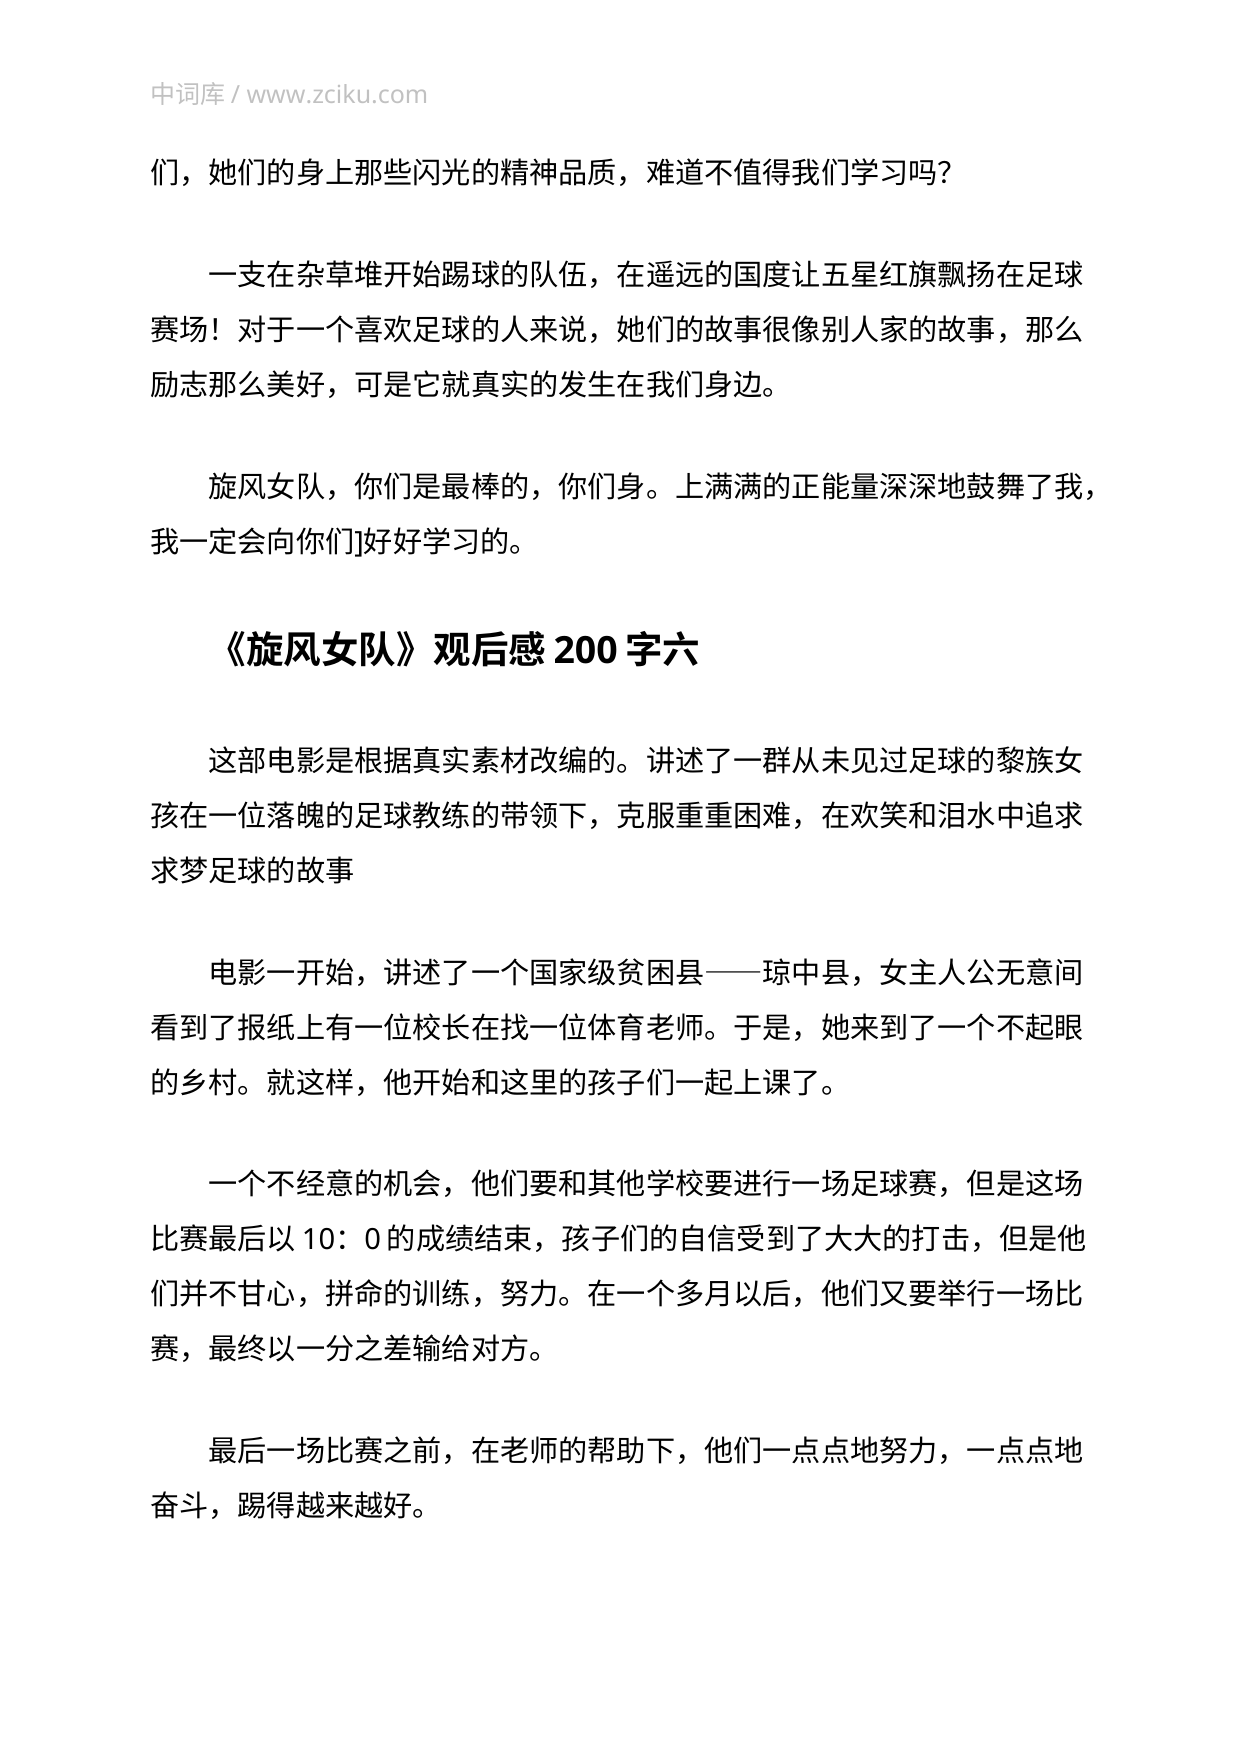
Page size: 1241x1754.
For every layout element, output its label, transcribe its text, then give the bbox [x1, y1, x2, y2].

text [150, 150, 1090, 192]
text 旋风女队，你们是最棒的，你们身。上满满的正能量深深地鼓舞了我，我一定会向你们]好好学习的。 [150, 463, 1090, 561]
text 最后一场比赛之前，在老师的帮助下，他们一点点地努力，一点点地奋斗，踢得越来越好。 [150, 1427, 1090, 1525]
text 这部电影是根据真实素材改编的。讲述了一群从未见过足球的黎族女孩在一位落魄的足球教练的带领下，克服重重困难，在欢笑和泪水中追求求梦足球的故事 [150, 738, 1090, 890]
text 一个不经意的机会，他们要和其他学校要进行一场足球赛，但是这场比赛最后以10：0的成绩结束，孩子们的自信受到了大大的打击，但是他们并不甘心，拼命的训练，努力。在一个多月以后，他们又要举行一场比赛，最终以一分之差输给对方。 [150, 1161, 1090, 1368]
text 一支在杂草堆开始踢球的队伍，在遥远的国度让五星红旗飘扬在足球赛场！对于一个喜欢足球的人来说，她们的故事很像别人家的故事，那么励志那么美好，可是它就真实的发生在我们身边。 [150, 252, 1090, 404]
text 电影一开始，讲述了一个国家级贫困县——琼中县，女主人公无意间看到了报纸上有一位校长在找一位体育老师。于是，她来到了一个不起眼的乡村。就这样，他开始和这里的孩子们一起上课了。 [150, 949, 1090, 1101]
text 《旋风女队》观后感200字六 [150, 620, 1090, 675]
